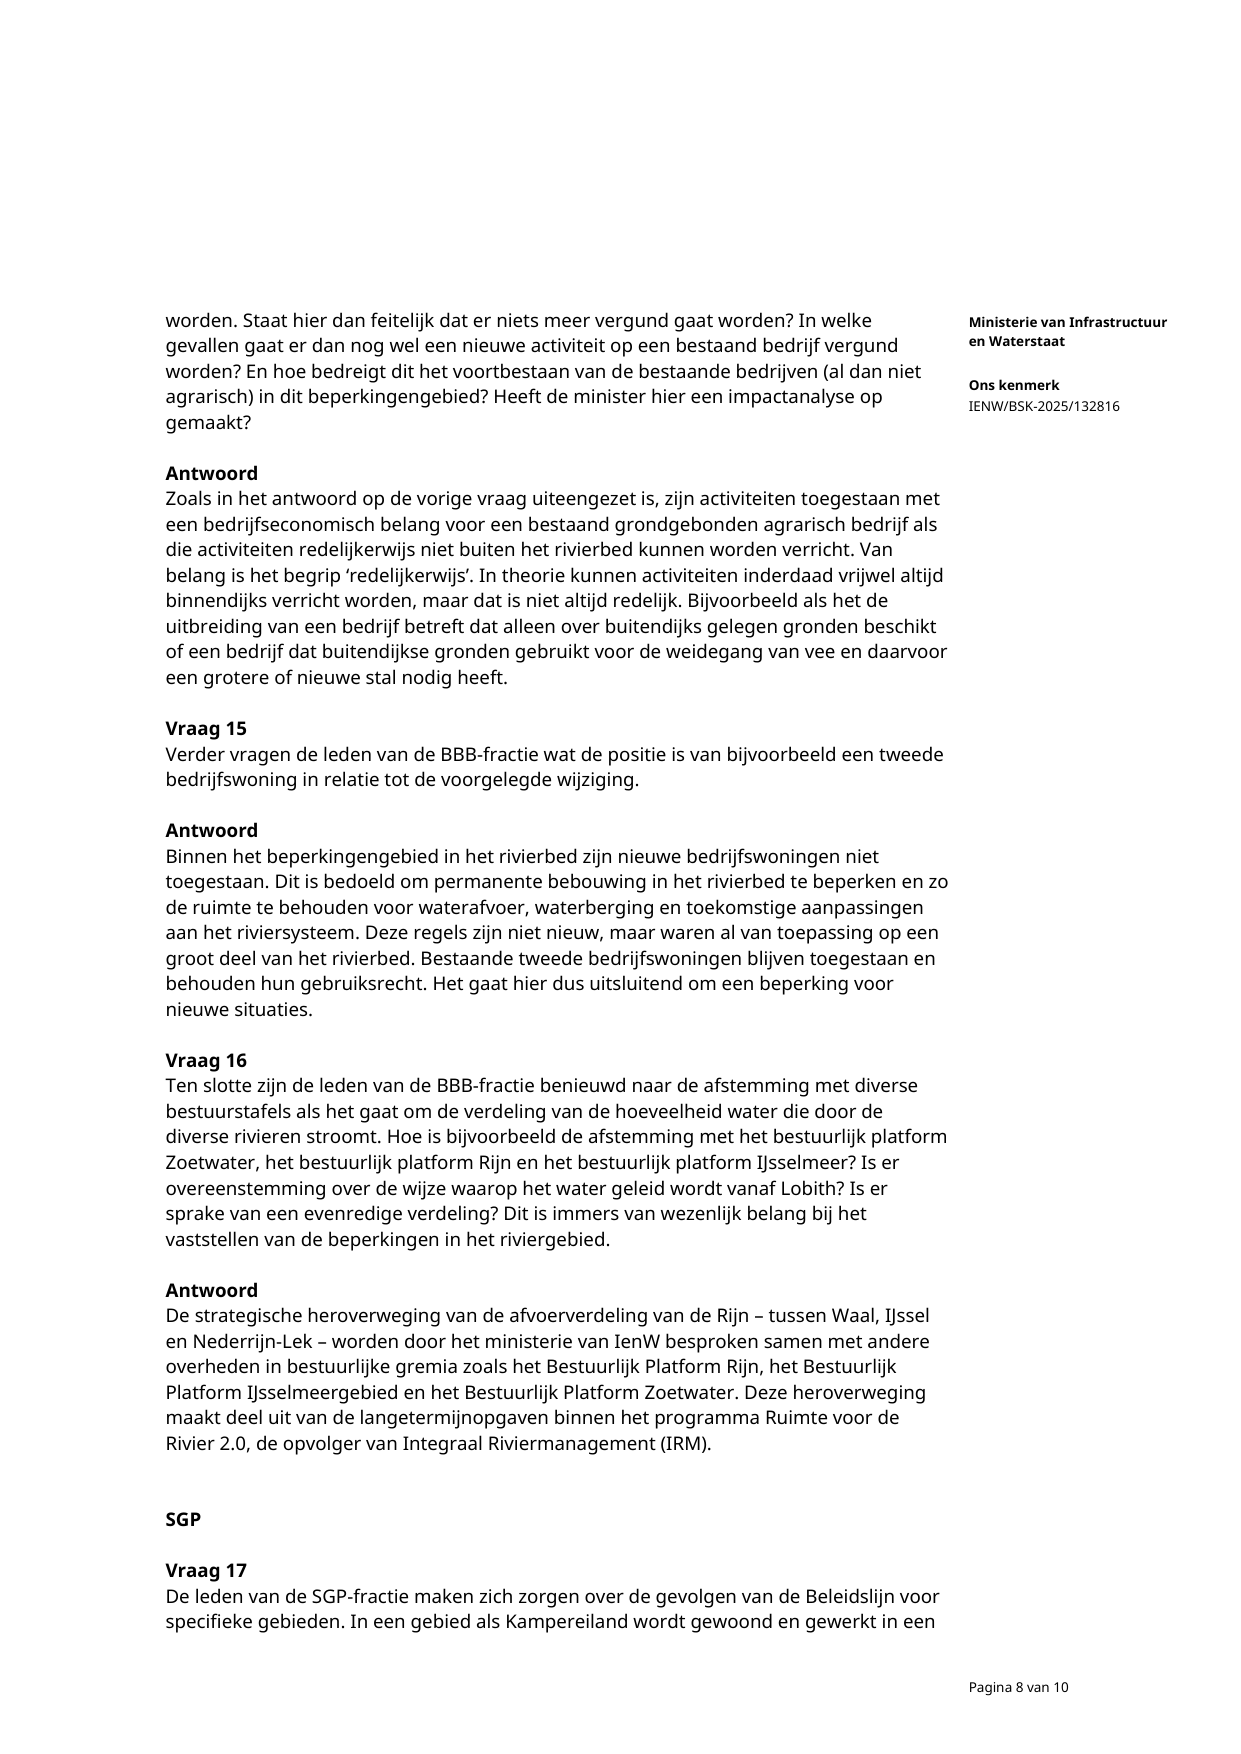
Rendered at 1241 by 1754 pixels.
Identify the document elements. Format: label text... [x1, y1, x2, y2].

text Ten slotte zijn de leden van de BBB-fractie benieuwd naar de afstemming met diverse bestuurstafels als het gaat om de verdeling van de hoeveelheid water die door de diverse rivieren stroomt. Hoe is bijvoorbeeld de afstemming met het bestuurlijk platform Zoetwater, het bestuurlijk platform Rijn en het bestuurlijk platform IJsselmeer? Is er overeenstemming over de wijze waarop het water geleid wordt vanaf Lobith? Is er sprake van een evenredige verdeling? Dit is immers van wezenlijk belang bij het vaststellen van de beperkingen in het riviergebied. [165, 1073, 951, 1251]
text Antwoord [165, 1277, 951, 1302]
text Verder vragen de leden van de BBB-fractie wat de positie is van bijvoorbeeld een tweede bedrijfswoning in relatie tot de voorgelegde wijziging. [165, 741, 951, 792]
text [165, 307, 951, 435]
text Vraag 16 [165, 1047, 951, 1073]
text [165, 1583, 951, 1634]
text Antwoord [165, 817, 951, 843]
text Vraag 15 [165, 715, 951, 741]
text Zoals in het antwoord op de vorige vraag uiteengezet is, zijn activiteiten toegestaan met een bedrijfseconomisch belang voor een bestaand grondgebonden agrarisch bedrijf als die activiteiten redelijkerwijs niet buiten het rivierbed kunnen worden verricht. Van belang is het begrip ‘redelijkerwijs’. In theorie kunnen activiteiten inderdaad vrijwel altijd binnendijks verricht worden, maar dat is niet altijd redelijk. Bijvoorbeeld als het de uitbreiding van een bedrijf betreft dat alleen over buitendijks gelegen gronden beschikt of een bedrijf dat buitendijkse gronden gebruikt voor de weidegang van vee en daarvoor een grotere of nieuwe stal nodig heeft. [165, 486, 951, 690]
text Vraag 17 [165, 1558, 951, 1583]
text Binnen het beperkingengebied in het rivierbed zijn nieuwe bedrijfswoningen niet toegestaan. Dit is bedoeld om permanente bebouwing in het rivierbed te beperken en zo de ruimte te behouden voor waterafvoer, waterberging en toekomstige aanpassingen aan het riviersysteem. Deze regels zijn niet nieuw, maar waren al van toepassing op een groot deel van het rivierbed. Bestaande tweede bedrijfswoningen blijven toegestaan en behouden hun gebruiksrecht. Het gaat hier dus uitsluitend om een beperking voor nieuwe situaties. [165, 843, 951, 1022]
text Antwoord [165, 460, 951, 486]
text De strategische heroverweging van de afvoerverdeling van de Rijn – tussen Waal, IJssel en Nederrijn-Lek – worden door het ministerie van IenW besproken samen met andere overheden in bestuurlijke gremia zoals het Bestuurlijk Platform Rijn, het Bestuurlijk Platform IJsselmeergebied en het Bestuurlijk Platform Zoetwater. Deze heroverweging maakt deel uit van de langetermijnopgaven binnen het programma Ruimte voor de Rivier 2.0, de opvolger van Integraal Riviermanagement (IRM). [165, 1302, 951, 1456]
text SGP [165, 1507, 951, 1532]
